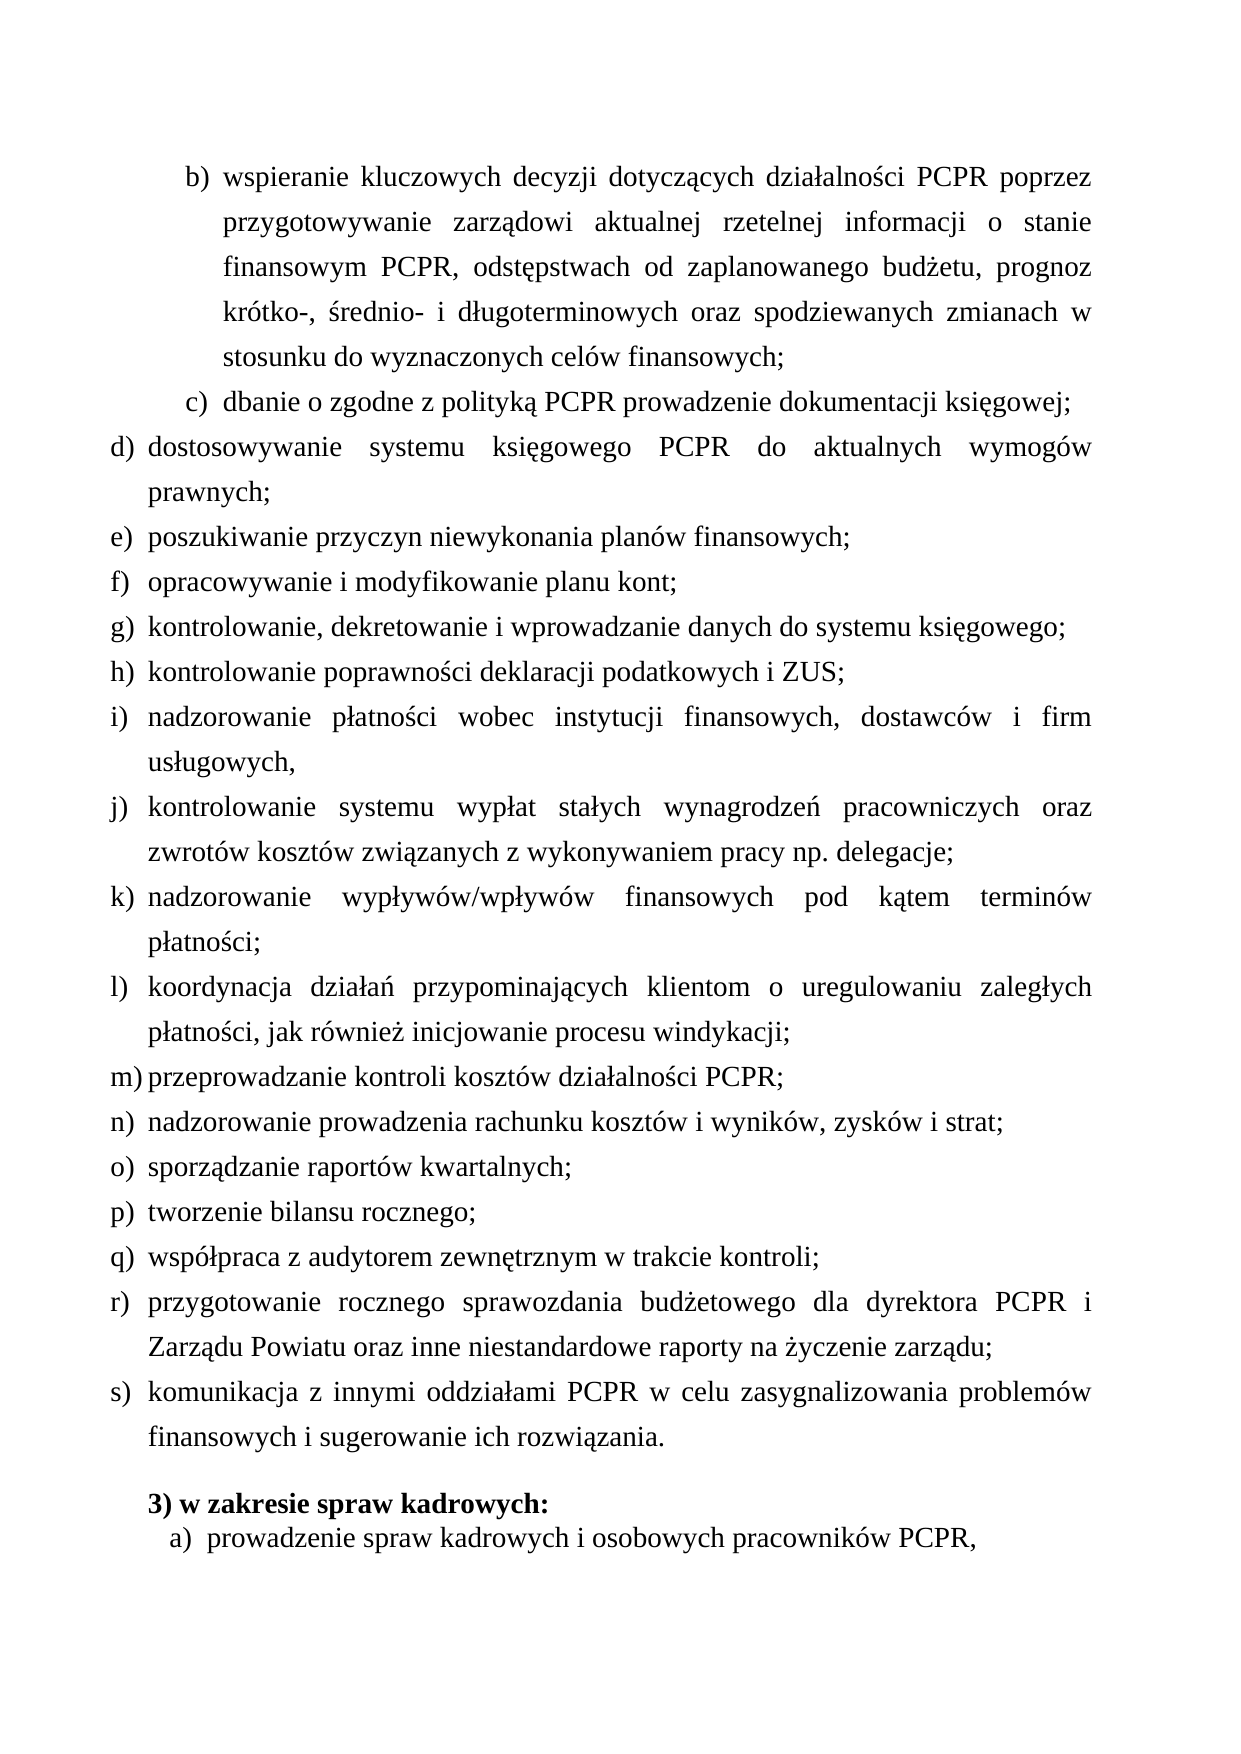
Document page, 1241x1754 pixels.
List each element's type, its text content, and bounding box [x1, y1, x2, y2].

list tworzenie bilansu rocznego; [110, 1183, 1093, 1228]
list opracowywanie i modyfikowanie planu kont; [110, 553, 1093, 598]
list nadzorowanie prowadzenia rachunku kosztów i wyników, zysków i strat; [110, 1093, 1093, 1138]
list kontrolowanie systemu wypłat stałych wynagrodzeń pracowniczych oraz zwrotów kosztów związanych z wykonywaniem pracy np. delegacje; [110, 778, 1093, 868]
list prowadzenie spraw kadrowych i osobowych pracowników PCPR, [169, 1520, 1093, 1553]
list wspieranie kluczowych decyzji dotyczących działalności PCPR poprzez przygotowywanie zarządowi aktualnej rzetelnej informacji o stanie finansowym PCPR, odstępstwach od zaplanowanego budżetu, prognoz krótko-, średnio- i długoterminowych oraz spodziewanych zmianach w stosunku do wyznaczonych celów finansowych; [185, 148, 1093, 373]
list sporządzanie raportów kwartalnych; [110, 1138, 1093, 1183]
list poszukiwanie przyczyn niewykonania planów finansowych; [110, 508, 1093, 553]
list przygotowanie rocznego sprawozdania budżetowego dla dyrektora PCPR i Zarządu Powiatu oraz inne niestandardowe raporty na życzenie zarządu; [110, 1273, 1093, 1363]
list przeprowadzanie kontroli kosztów działalności PCPR; [110, 1048, 1093, 1093]
list nadzorowanie płatności wobec instytucji finansowych, dostawców i firm usługowych, [110, 688, 1093, 778]
list kontrolowanie poprawności deklaracji podatkowych i ZUS; [110, 643, 1093, 688]
list kontrolowanie, dekretowanie i wprowadzanie danych do systemu księgowego; [110, 598, 1093, 643]
list dbanie o zgodne z polityką PCPR prowadzenie dokumentacji księgowej; [185, 373, 1093, 418]
list dostosowywanie systemu księgowego PCPR do aktualnych wymogów prawnych; [110, 418, 1093, 508]
text 3) w zakresie spraw kadrowych: [148, 1486, 1093, 1520]
list komunikacja z innymi oddziałami PCPR w celu zasygnalizowania problemów finansowych i sugerowanie ich rozwiązania. [110, 1363, 1093, 1453]
list współpraca z audytorem zewnętrznym w trakcie kontroli; [110, 1228, 1093, 1273]
list nadzorowanie wypływów/wpływów finansowych pod kątem terminów płatności; [110, 868, 1093, 958]
list koordynacja działań przypominających klientom o uregulowaniu zaległych płatności, jak również inicjowanie procesu windykacji; [110, 958, 1093, 1048]
